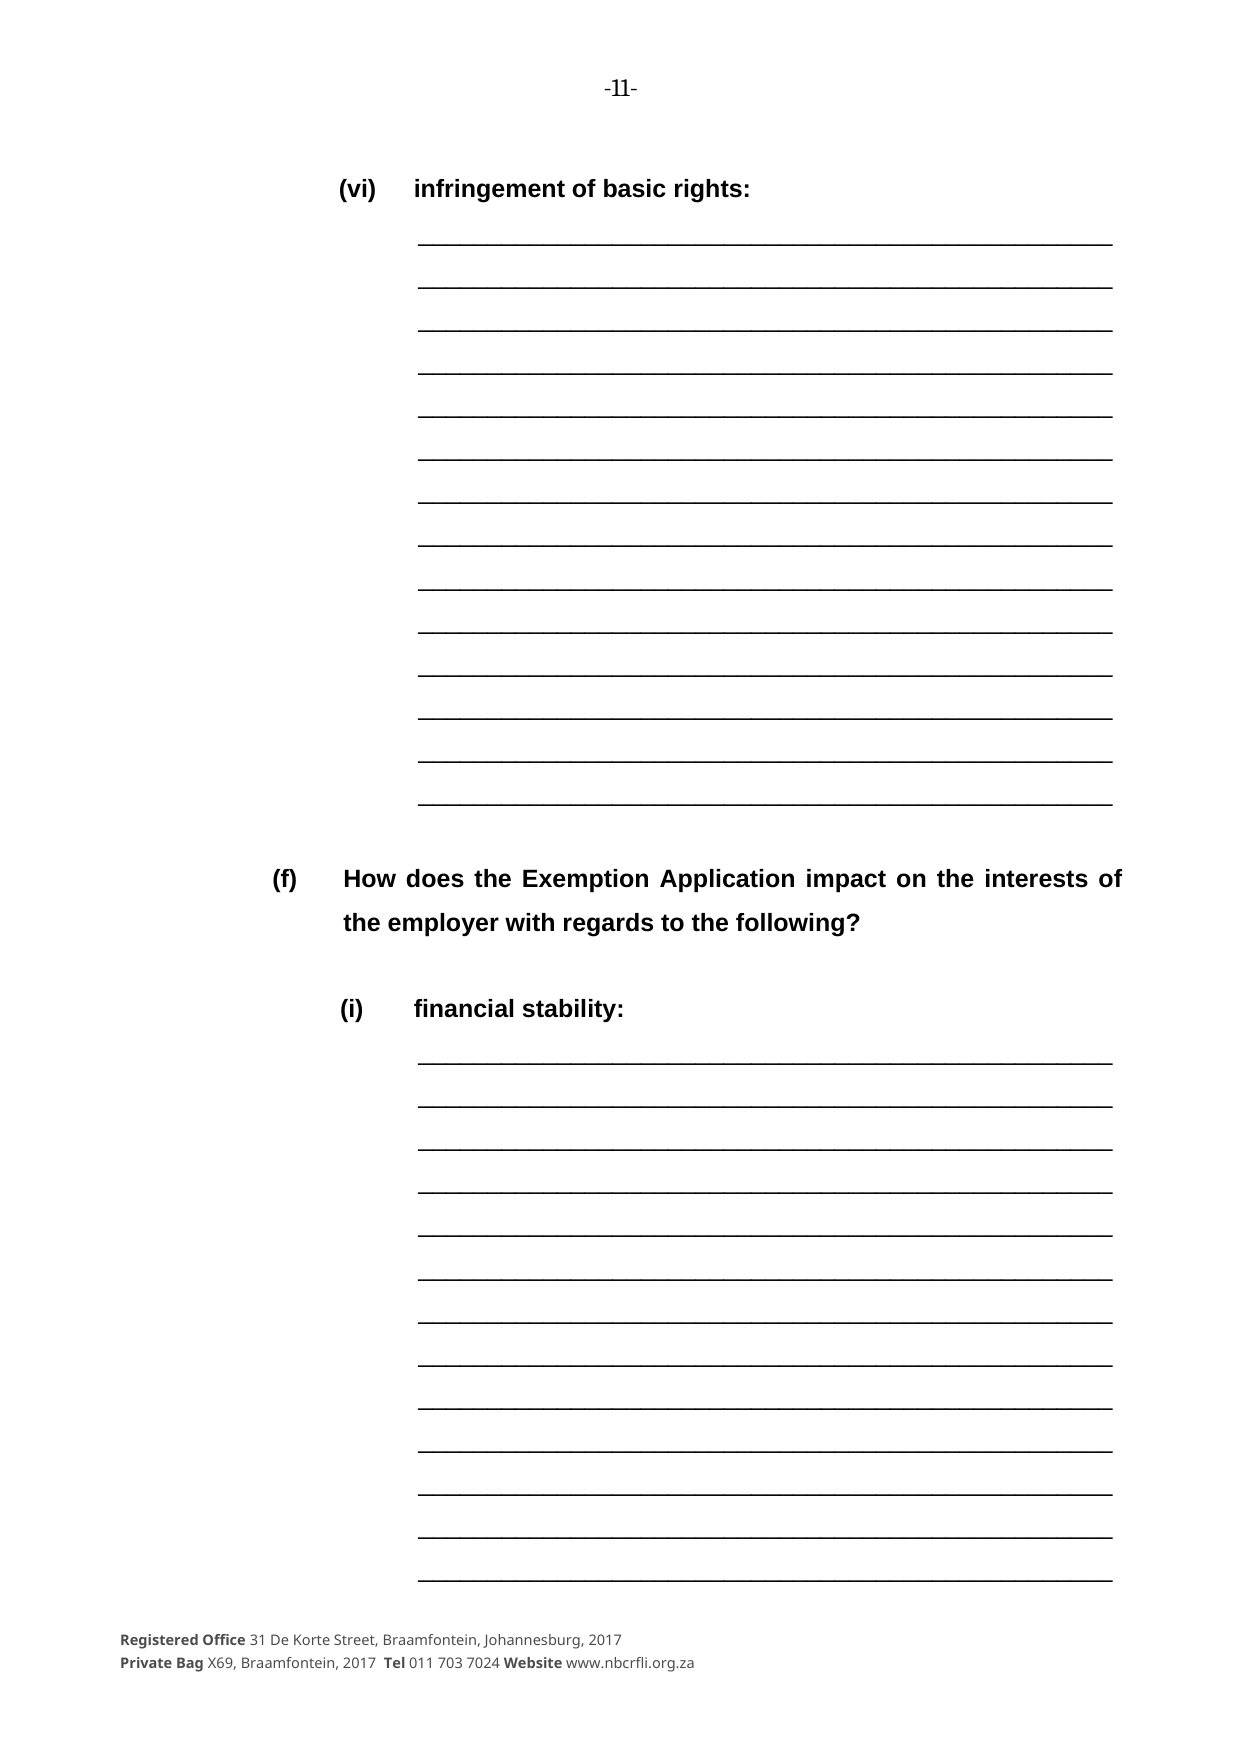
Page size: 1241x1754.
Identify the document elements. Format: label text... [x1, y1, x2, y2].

list financial stability: [340, 994, 1123, 1023]
text __________________________________________________ [418, 778, 1123, 807]
text (f) How does the Exemption Application impact on the interests of the employer with regards to the following? [272, 864, 1123, 936]
list infringement of basic rights: [338, 174, 1123, 203]
